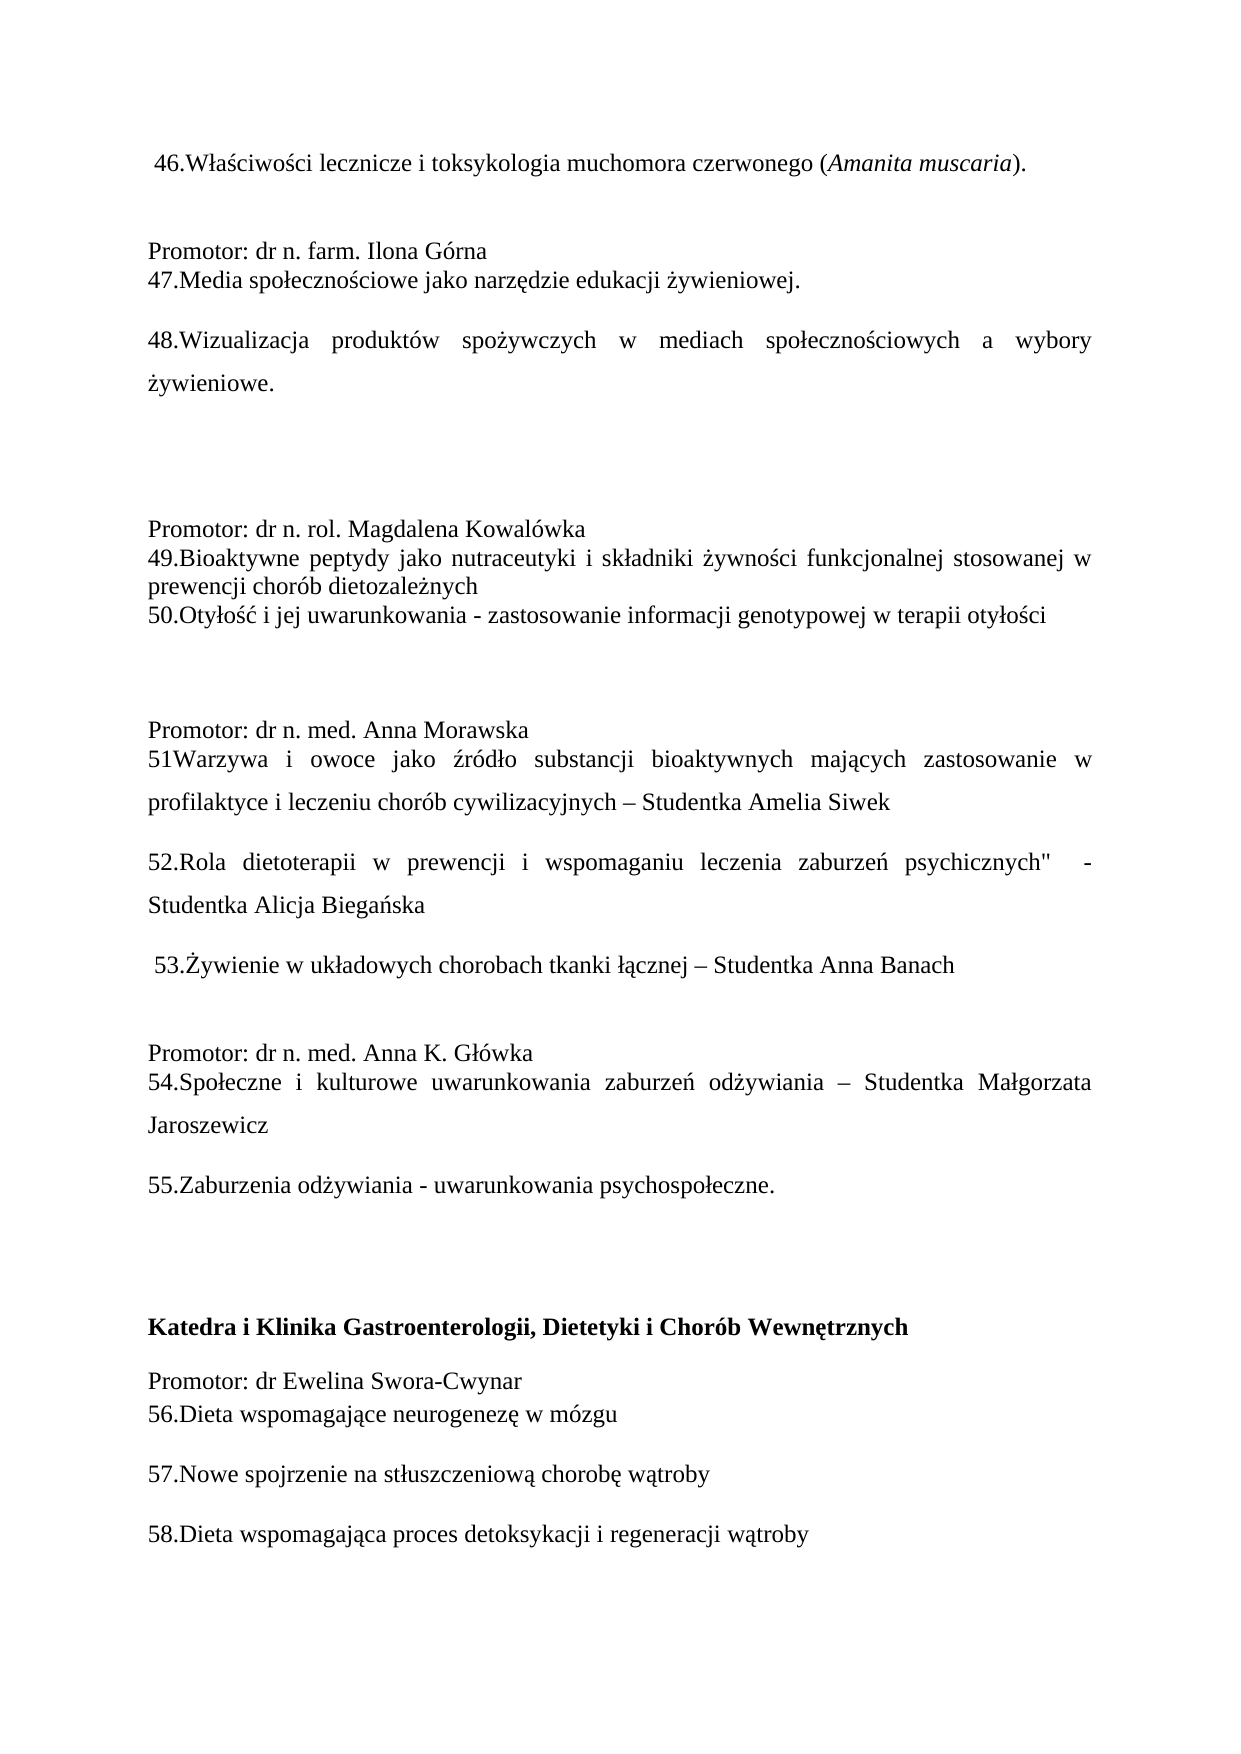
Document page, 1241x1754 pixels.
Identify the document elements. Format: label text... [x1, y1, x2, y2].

text Promotor: dr n. med. Anna K. Główka [148, 1038, 1093, 1067]
text 53.Żywienie w układowych chorobach tkanki łącznej – Studentka Anna Banach [148, 950, 1093, 978]
text Promotor: dr n. farm. Ilona Górna [148, 236, 1093, 265]
text 48.Wizualizacja produktów spożywczych w mediach społecznościowych a wybory żywieniowe. [148, 325, 1093, 397]
text Promotor: dr n. med. Anna Morawska [148, 715, 1093, 744]
text 56.Dieta wspomagające neurogenezę w mózgu [148, 1399, 1093, 1428]
text Katedra i Klinika Gastroenterologii, Dietetyki i Chorób Wewnętrznych [148, 1312, 1093, 1341]
text 50.Otyłość i jej uwarunkowania - zastosowanie informacji genotypowej w terapii otyłości [148, 600, 1093, 629]
text 51Warzywa i owoce jako źródło substancji bioaktywnych mających zastosowanie w profilaktyce i leczeniu chorób cywilizacyjnych – Studentka Amelia Siwek [148, 744, 1093, 816]
text 47.Media społecznościowe jako narzędzie edukacji żywieniowej. [148, 265, 1093, 294]
text Promotor: dr Ewelina Swora-Cwynar [148, 1366, 1093, 1395]
text 54.Społeczne i kulturowe uwarunkowania zaburzeń odżywiania – Studentka Małgorzata Jaroszewicz [148, 1067, 1093, 1139]
text Promotor: dr n. rol. Magdalena Kowalówka [148, 514, 1093, 543]
text 58.Dieta wspomagająca proces detoksykacji i regeneracji wątroby [148, 1519, 1093, 1547]
text 49.Bioaktywne peptydy jako nutraceutyki i składniki żywności funkcjonalnej stosowanej w prewencji chorób dietozależnych [148, 543, 1093, 600]
text 46.Właściwości lecznicze i toksykologia muchomora czerwonego (Amanita muscaria). [148, 148, 1093, 176]
text 55.Zaburzenia odżywiania - uwarunkowania psychospołeczne. [148, 1170, 1093, 1199]
text 57.Nowe spojrzenie na stłuszczeniową chorobę wątroby [148, 1459, 1093, 1488]
text 52.Rola dietoterapii w prewencji i wspomaganiu leczenia zaburzeń psychicznych" - Studentka Alicja Biegańska [148, 847, 1093, 919]
